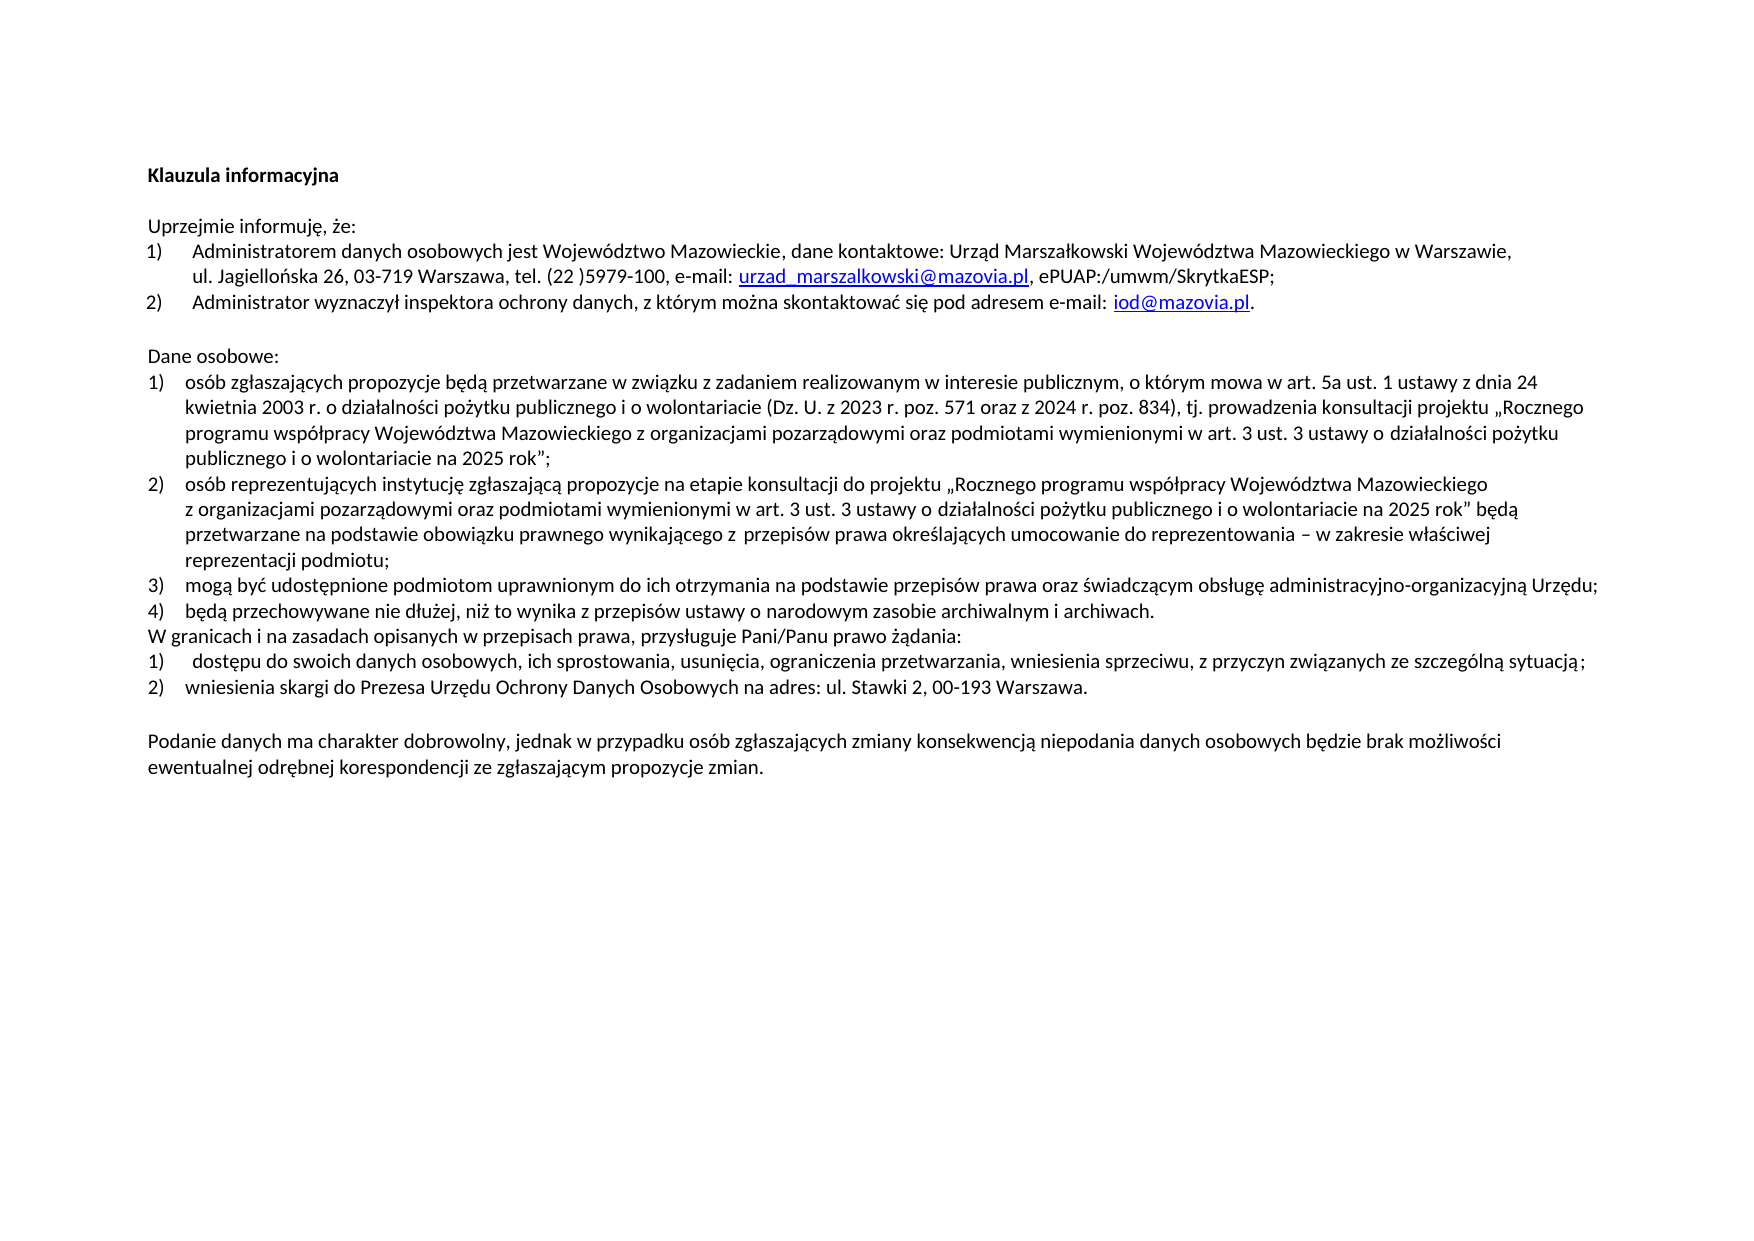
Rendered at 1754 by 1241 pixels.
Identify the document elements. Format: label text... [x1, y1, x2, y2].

list będą przechowywane nie dłużej, niż to wynika z przepisów ustawy o narodowym zasobie archiwalnym i archiwach. [148, 598, 1606, 623]
text Uprzejmie informuję, że: [148, 213, 1606, 238]
list osób zgłaszających propozycje będą przetwarzane w związku z zadaniem realizowanym w interesie publicznym, o którym mowa w art. 5a ust. 1 ustawy z dnia 24 kwietnia 2003 r. o działalności pożytku publicznego i o wolontariacie (Dz. U. z 2023 r. poz. 571 oraz z 2024 r. poz. 834), tj. prowadzenia konsultacji projektu „Rocznego programu współpracy Województwa Mazowieckiego z organizacjami pozarządowymi oraz podmiotami wymienionymi w art. 3 ust. 3 ustawy o działalności pożytku publicznego i o wolontariacie na 2025 rok”; [148, 369, 1606, 471]
text Podanie danych ma charakter dobrowolny, jednak w przypadku osób zgłaszających zmiany konsekwencją niepodania danych osobowych będzie brak możliwości ewentualnej odrębnej korespondencji ze zgłaszającym propozycje zmian. [148, 729, 1606, 779]
list Administratorem danych osobowych jest Województwo Mazowieckie, dane kontaktowe: Urząd Marszałkowski Województwa Mazowieckiego w Warszawie, ul. Jagiellońska 26, 03-719 Warszawa, tel. (22 )5979-100, e-mail: urzad_marszalkowski@mazovia.pl, ePUAP:/umwm/SkrytkaESP; [162, 238, 1606, 289]
list wniesienia skargi do Prezesa Urzędu Ochrony Danych Osobowych na adres: ul. Stawki 2, 00-193 Warszawa. [148, 674, 1606, 699]
list osób reprezentujących instytucję zgłaszającą propozycje na etapie konsultacji do projektu „Rocznego programu współpracy Województwa Mazowieckiego z organizacjami pozarządowymi oraz podmiotami wymienionymi w art. 3 ust. 3 ustawy o działalności pożytku publicznego i o wolontariacie na 2025 rok” będą przetwarzane na podstawie obowiązku prawnego wynikającego z przepisów prawa określających umocowanie do reprezentowania – w zakresie właściwej reprezentacji podmiotu; [148, 471, 1606, 572]
text Dane osobowe: [148, 344, 1606, 369]
subtitle Klauzula informacyjna [148, 162, 1606, 188]
list dostępu do swoich danych osobowych, ich sprostowania, usunięcia, ograniczenia przetwarzania, wniesienia sprzeciwu, z przyczyn związanych ze szczególną sytuacją; [148, 649, 1606, 674]
list mogą być udostępnione podmiotom uprawnionym do ich otrzymania na podstawie przepisów prawa oraz świadczącym obsługę administracyjno-organizacyjną Urzędu; [148, 572, 1606, 598]
text W granicach i na zasadach opisanych w przepisach prawa, przysługuje Pani/Panu prawo żądania: [148, 623, 1606, 649]
list Administrator wyznaczył inspektora ochrony danych, z którym można skontaktować się pod adresem e-mail: iod@mazovia.pl. [162, 289, 1606, 314]
